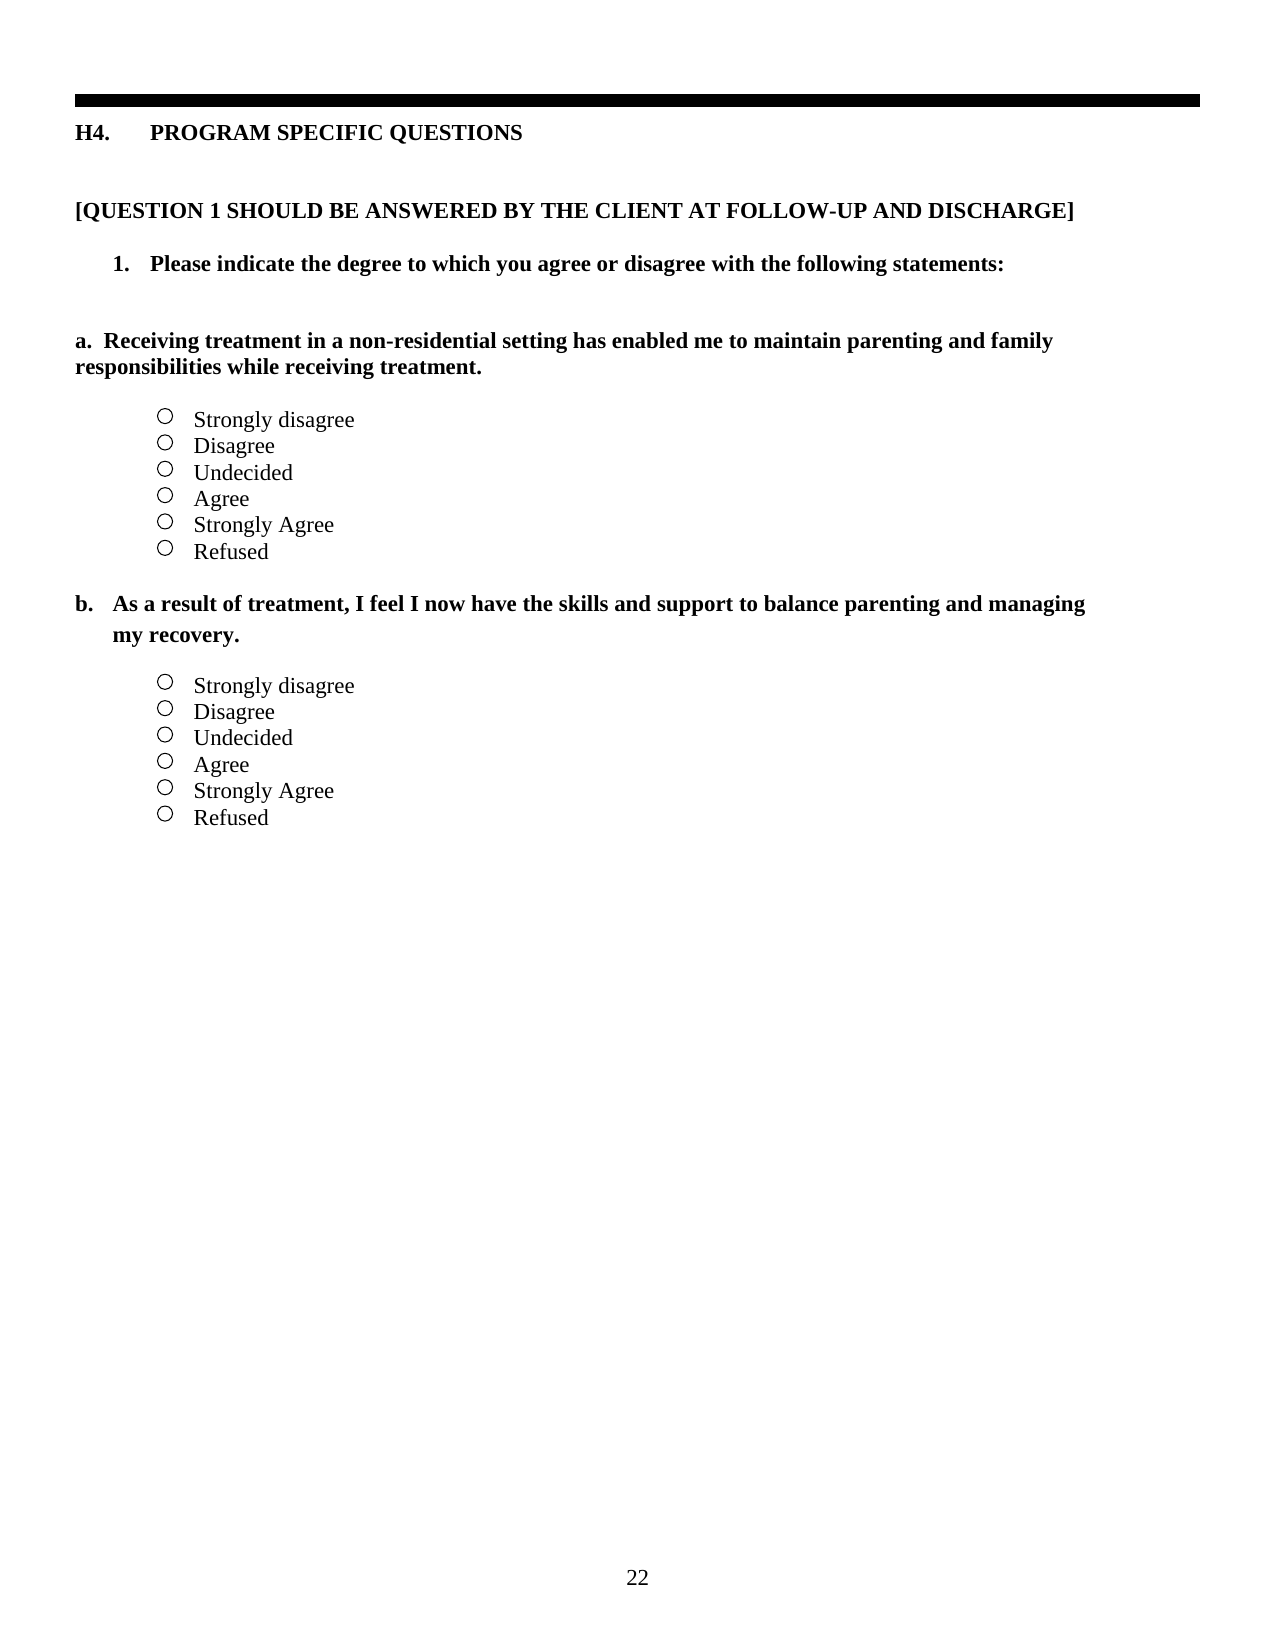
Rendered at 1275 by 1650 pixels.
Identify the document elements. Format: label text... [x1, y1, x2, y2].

text Undecided [120, 724, 1095, 751]
text a. Receiving treatment in a non-residential setting has enabled me to maintain parenting and family responsibilities while receiving treatment. [75, 327, 1200, 380]
text Strongly disagree [120, 406, 1095, 432]
text Disagree [120, 432, 1095, 459]
text Strongly disagree [120, 672, 1095, 698]
text Refused [120, 538, 1095, 564]
text Undecided [120, 459, 1095, 485]
text Disagree [120, 698, 1095, 724]
text [QUESTION 1 SHOULD BE ANSWERED BY THE CLIENT AT FOLLOW-UP AND DISCHARGE] [75, 197, 1200, 223]
text Agree [120, 485, 1095, 511]
text Refused [120, 803, 1095, 830]
subtitle H4. PROGRAM SPECIFIC QUESTIONS [75, 107, 1200, 146]
list Please indicate the degree to which you agree or disagree with the following statements: [112, 249, 1200, 276]
text Agree [120, 751, 1095, 777]
list As a result of treatment, I feel I now have the skills and support to balance parenting and managing my recovery. [75, 591, 1095, 647]
text Strongly Agree [120, 511, 1095, 538]
text Strongly Agree [120, 777, 1095, 803]
